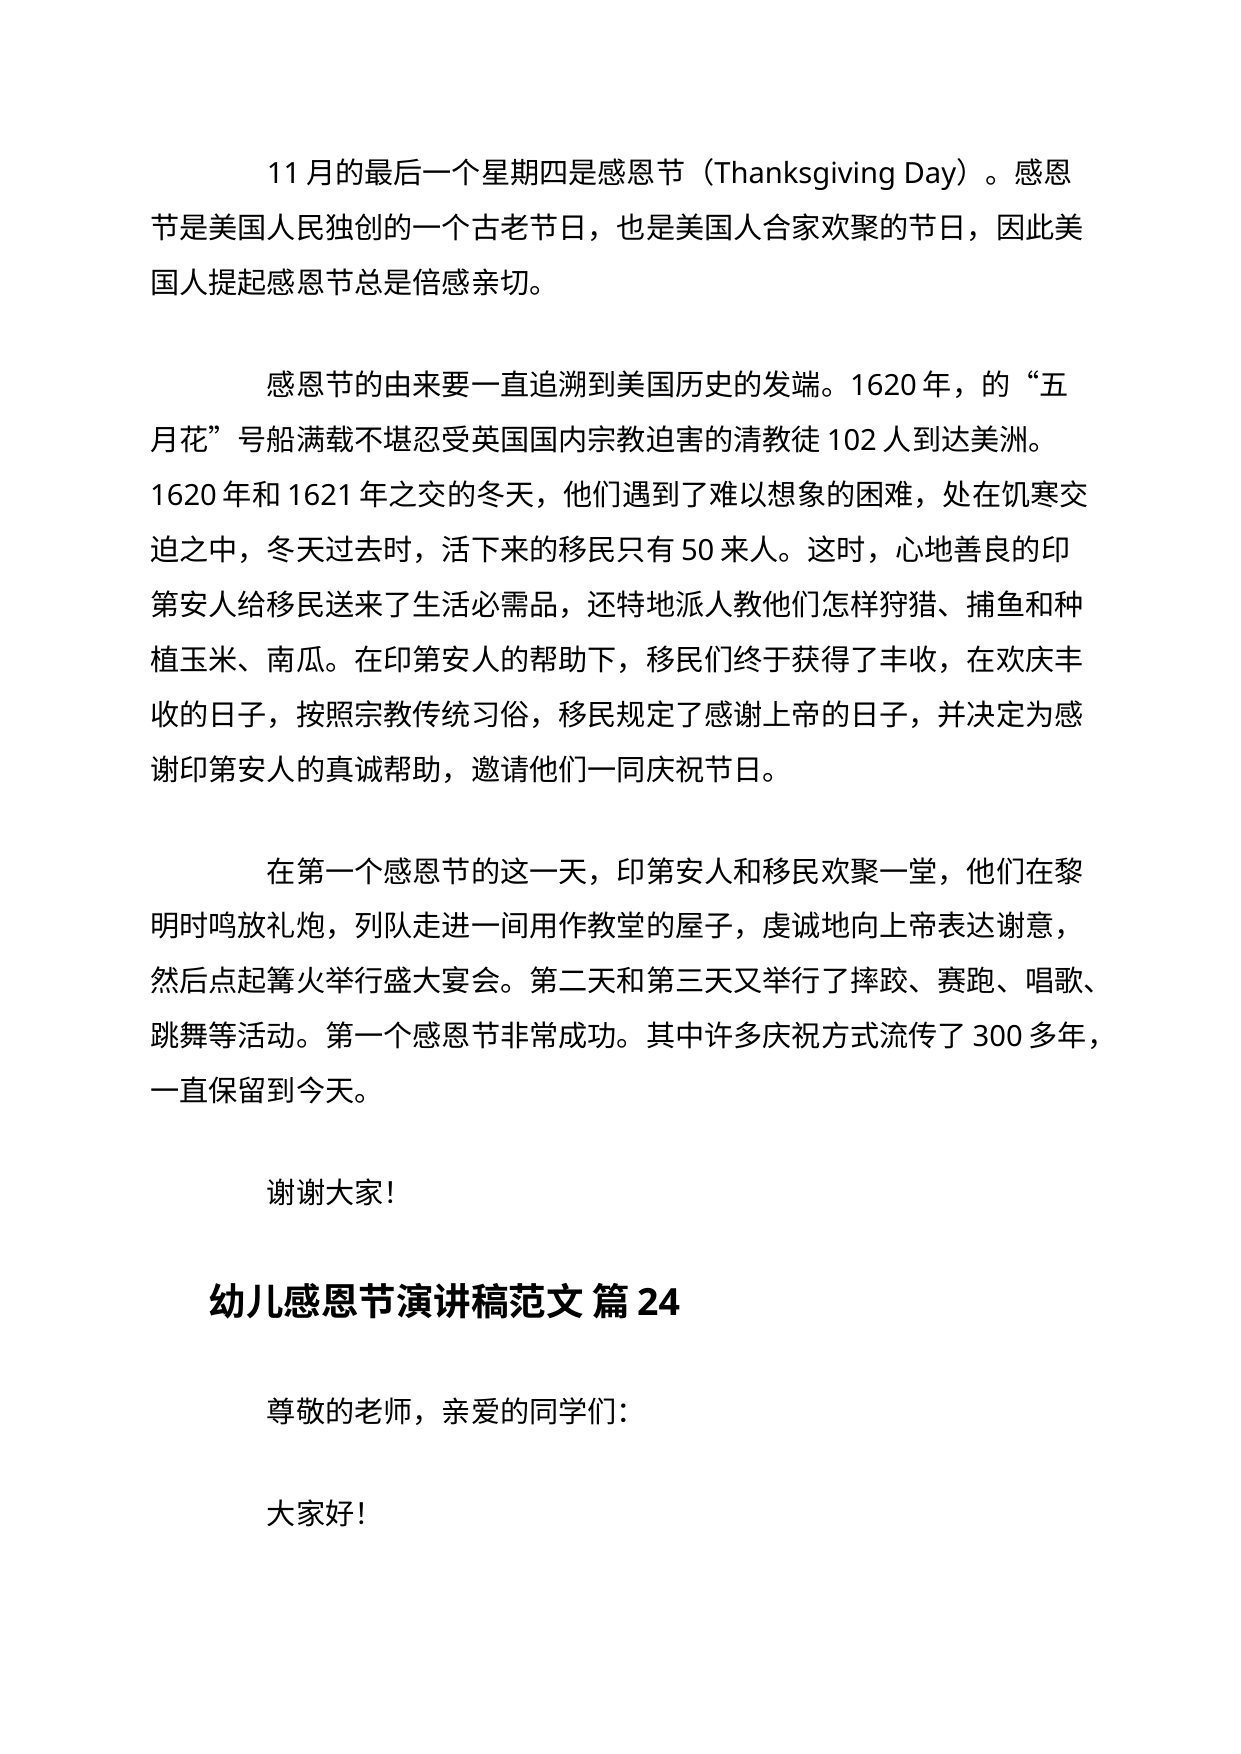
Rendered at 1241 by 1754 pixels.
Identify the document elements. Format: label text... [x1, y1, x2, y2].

text 幼儿感恩节演讲稿范文 篇24 [150, 1271, 1090, 1326]
text 大家好！ [150, 1491, 1090, 1533]
text 11月的最后一个星期四是感恩节（Thanksgiving Day）。感恩节是美国人民独创的一个古老节日，也是美国人合家欢聚的节日，因此美国人提起感恩节总是倍感亲切。 [150, 150, 1090, 302]
text 谢谢大家！ [150, 1169, 1090, 1212]
text 感恩节的由来要一直追溯到美国历史的发端。1620年，的“五月花”号船满载不堪忍受英国国内宗教迫害的清教徒102人到达美洲。1620年和1621年之交的冬天，他们遇到了难以想象的困难，处在饥寒交迫之中，冬天过去时，活下来的移民只有50来人。这时，心地善良的印第安人给移民送来了生活必需品，还特地派人教他们怎样狩猎、捕鱼和种植玉米、南瓜。在印第安人的帮助下，移民们终于获得了丰收，在欢庆丰收的日子，按照宗教传统习俗，移民规定了感谢上帝的日子，并决定为感谢印第安人的真诚帮助，邀请他们一同庆祝节日。 [150, 362, 1090, 789]
text 尊敬的老师，亲爱的同学们： [150, 1389, 1090, 1431]
text 在第一个感恩节的这一天，印第安人和移民欢聚一堂，他们在黎明时鸣放礼炮，列队走进一间用作教堂的屋子，虔诚地向上帝表达谢意，然后点起篝火举行盛大宴会。第二天和第三天又举行了摔跤、赛跑、唱歌、跳舞等活动。第一个感恩节非常成功。其中许多庆祝方式流传了300多年，一直保留到今天。 [150, 848, 1090, 1110]
